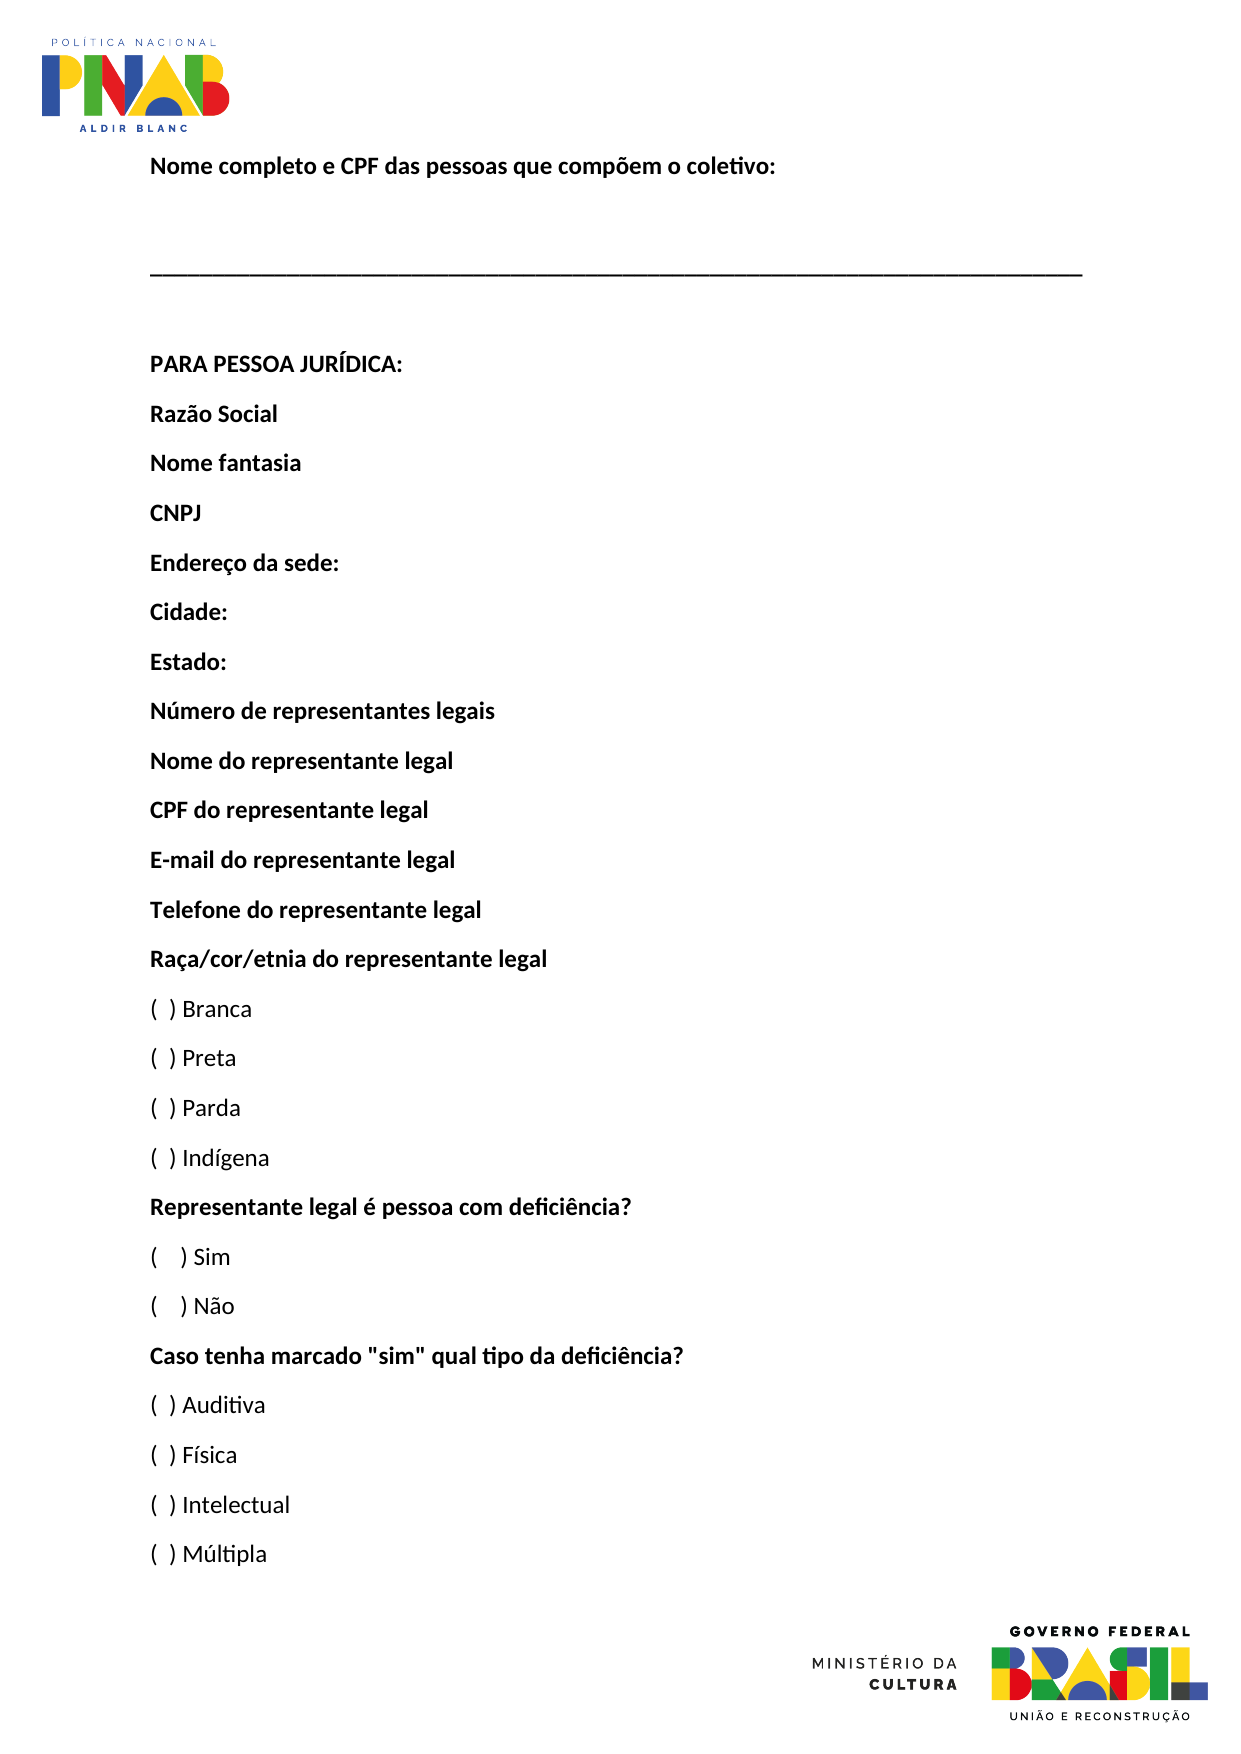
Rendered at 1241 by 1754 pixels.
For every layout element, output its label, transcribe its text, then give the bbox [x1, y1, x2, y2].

text ___________________________________________________________________________ [150, 249, 1090, 280]
text Nome fantasia [150, 447, 1090, 478]
text ( ) Múltipla [150, 1538, 1090, 1569]
text ( ) Não [150, 1290, 1090, 1321]
text Caso tenha marcado "sim" qual tipo da deficiência? [150, 1340, 1090, 1371]
text Nome completo e CPF das pessoas que compõem o coletivo: [150, 150, 1090, 181]
picture [0, 1, 1236, 1752]
text ( ) Parda [150, 1092, 1090, 1123]
text Telefone do representante legal [150, 894, 1090, 924]
text Cidade: [150, 596, 1090, 627]
text Estado: [150, 646, 1090, 676]
text E-mail do representante legal [150, 844, 1090, 875]
text Razão Social [150, 398, 1090, 428]
text Número de representantes legais [150, 695, 1090, 726]
text CPF do representante legal [150, 794, 1090, 825]
text ( ) Física [150, 1439, 1090, 1470]
text ( ) Auditiva [150, 1389, 1090, 1420]
text PARA PESSOA JURÍDICA: [150, 348, 1090, 379]
text ( ) Sim [150, 1241, 1090, 1271]
text ( ) Indígena [150, 1142, 1090, 1172]
text ( ) Branca [150, 993, 1090, 1023]
text Endereço da sede: [150, 547, 1090, 577]
text Raça/cor/etnia do representante legal [150, 943, 1090, 974]
text ( ) Preta [150, 1042, 1090, 1073]
text Representante legal é pessoa com deficiência? [150, 1191, 1090, 1222]
text Nome do representante legal [150, 745, 1090, 776]
text ( ) Intelectual [150, 1489, 1090, 1519]
text CNPJ [150, 497, 1090, 528]
